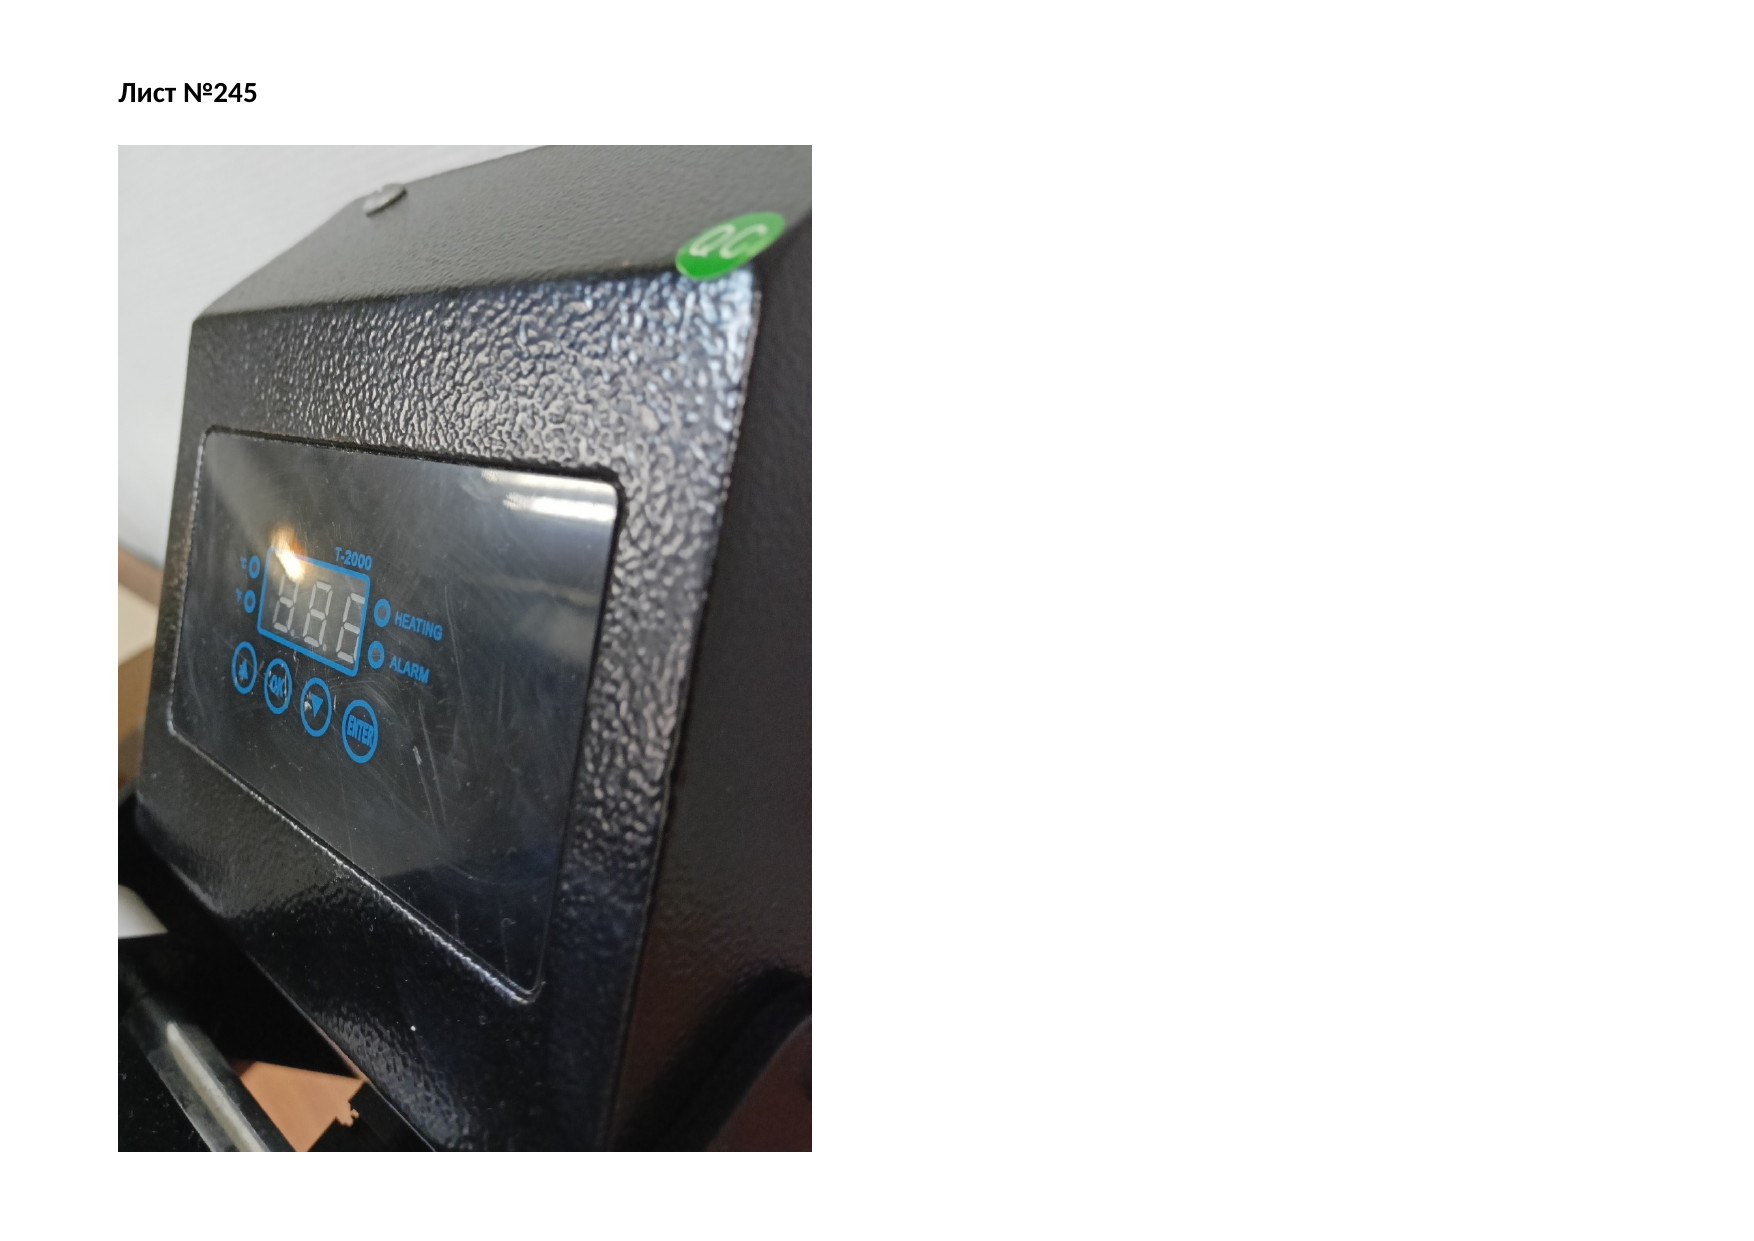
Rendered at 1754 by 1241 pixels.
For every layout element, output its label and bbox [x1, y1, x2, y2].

picture [118, 145, 812, 1152]
